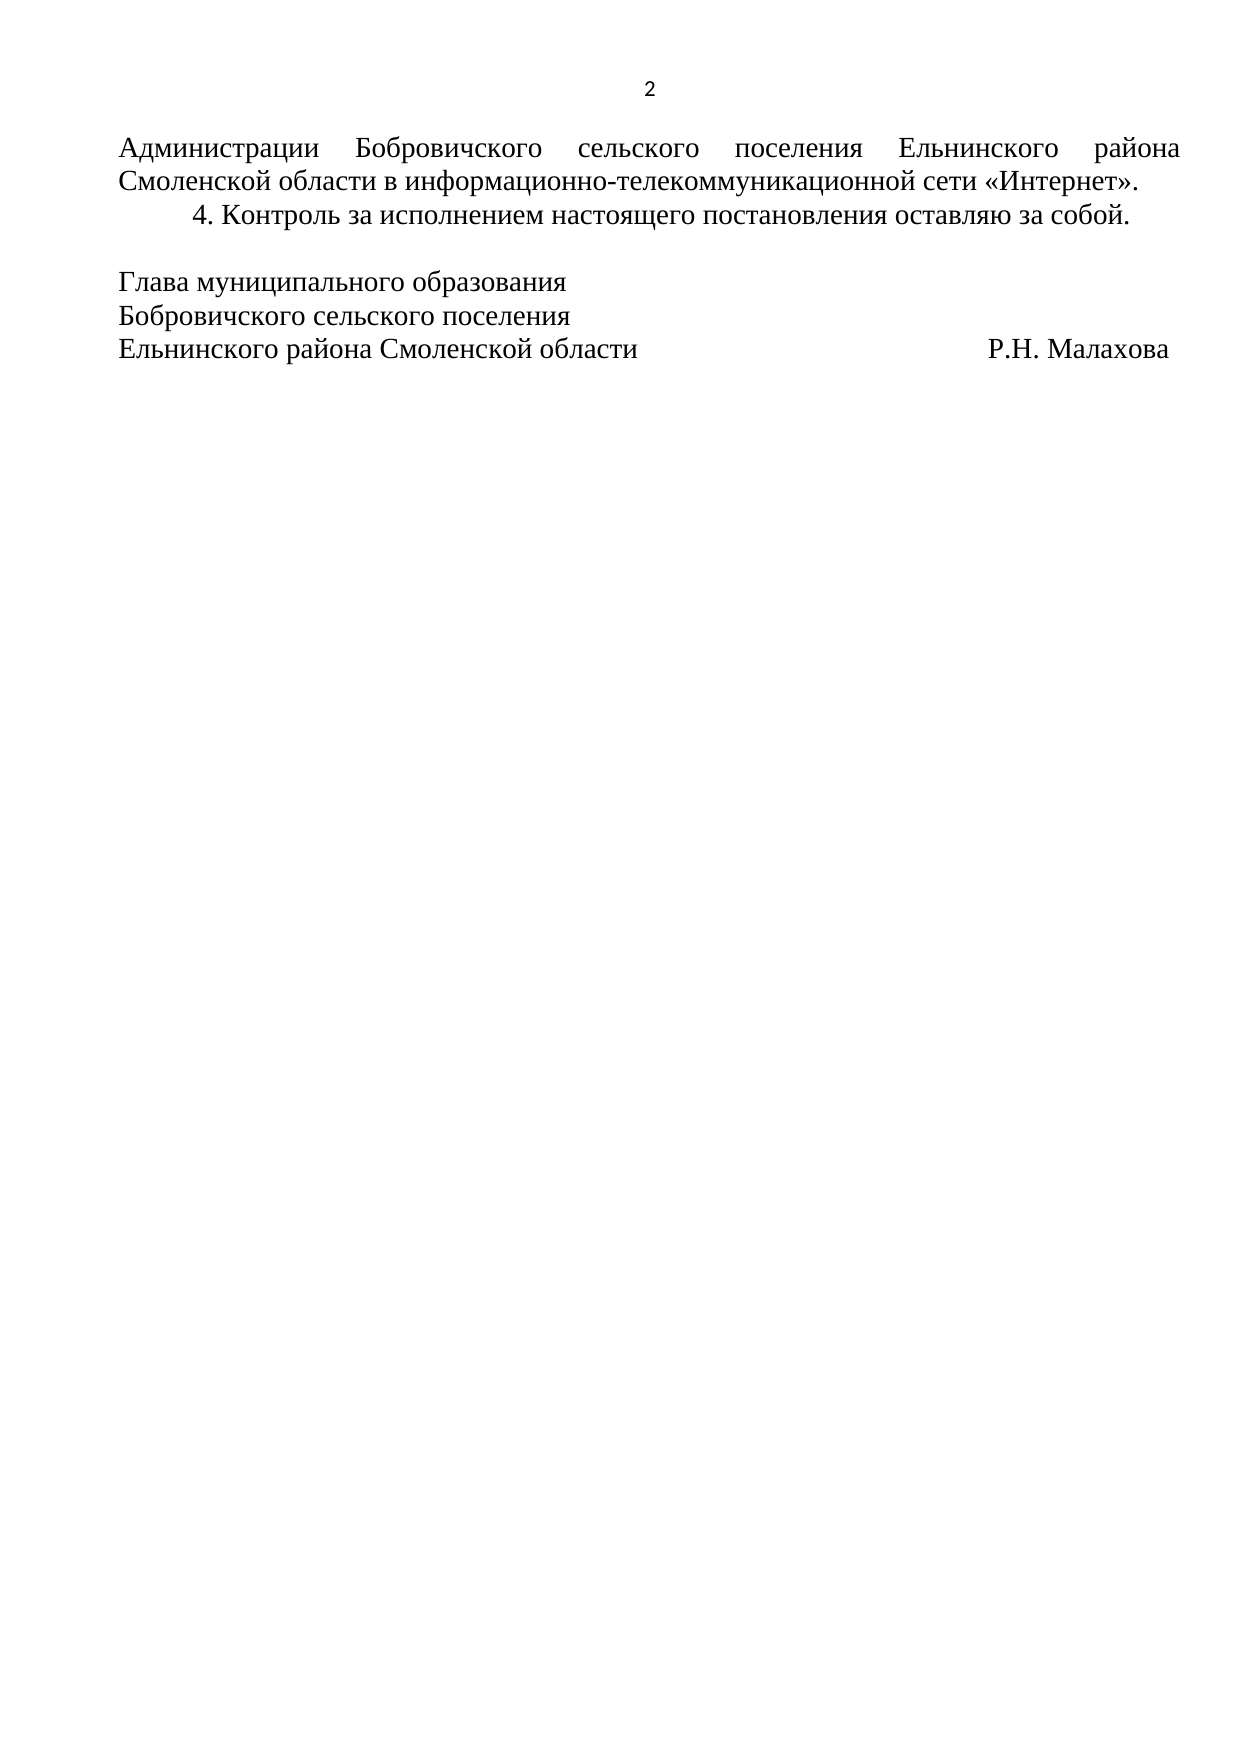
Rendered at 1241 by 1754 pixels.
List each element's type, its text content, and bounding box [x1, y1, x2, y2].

text Ельнинского района Смоленской области Р.Н. Малахова [118, 331, 1181, 365]
text Глава муниципального образования [118, 264, 1181, 298]
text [118, 130, 1181, 197]
text 4. Контроль за исполнением настоящего постановления оставляю за собой. [118, 197, 1181, 231]
text Бобровичского сельского поселения [118, 298, 1181, 331]
